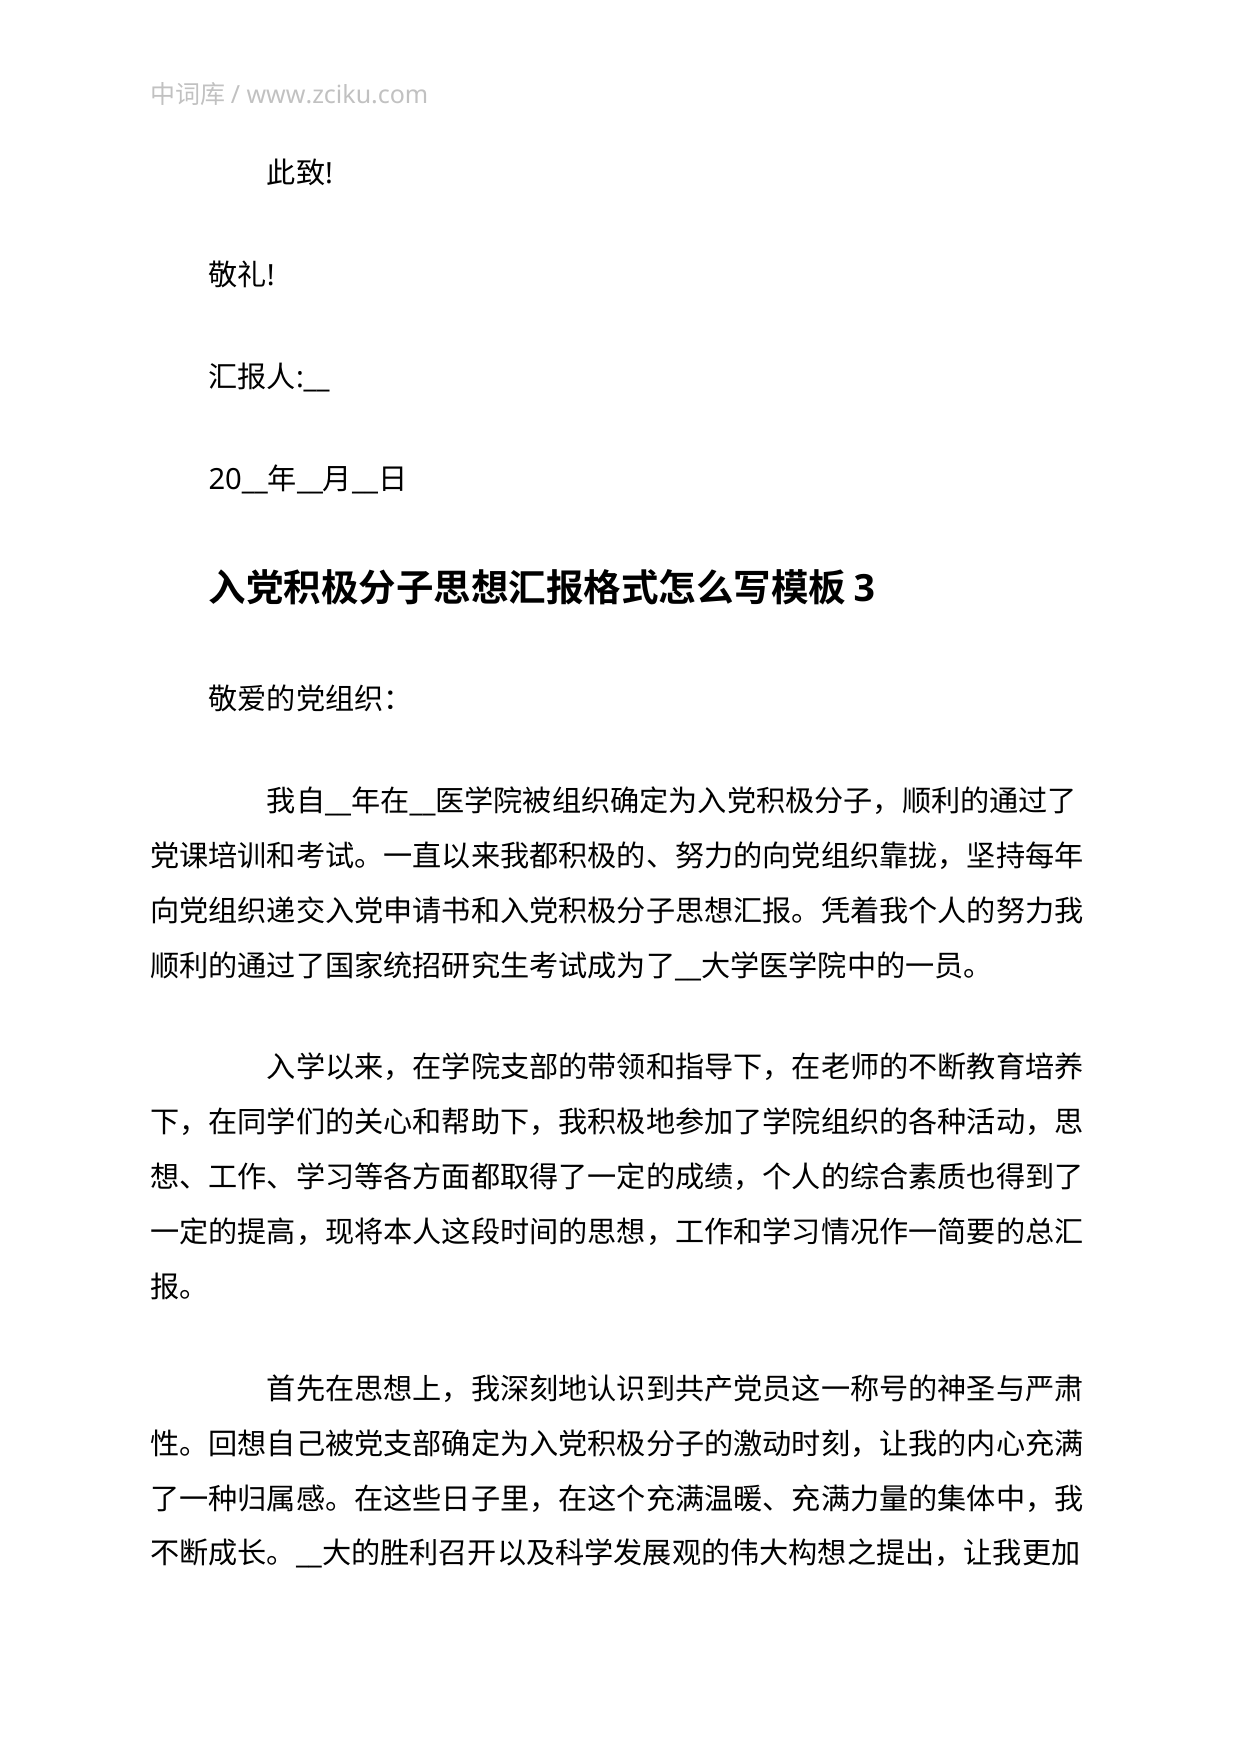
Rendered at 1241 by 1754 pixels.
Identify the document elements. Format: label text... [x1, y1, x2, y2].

text 20__年__月__日 [150, 456, 1090, 498]
text 入学以来，在学院支部的带领和指导下，在老师的不断教育培养下，在同学们的关心和帮助下，我积极地参加了学院组织的各种活动，思想、工作、学习等各方面都取得了一定的成绩，个人的综合素质也得到了一定的提高，现将本人这段时间的思想，工作和学习情况作一简要的总汇报。 [150, 1044, 1090, 1306]
text 敬礼! [150, 252, 1090, 294]
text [150, 1365, 1090, 1572]
text 我自__年在__医学院被组织确定为入党积极分子，顺利的通过了党课培训和考试。一直以来我都积极的、努力的向党组织靠拢，坚持每年向党组织递交入党申请书和入党积极分子思想汇报。凭着我个人的努力我顺利的通过了国家统招研究生考试成为了__大学医学院中的一员。 [150, 777, 1090, 984]
text 入党积极分子思想汇报格式怎么写模板3 [150, 558, 1090, 612]
text 此致! [150, 150, 1090, 192]
text 敬爱的党组织： [150, 676, 1090, 718]
text 汇报人:__ [150, 354, 1090, 396]
